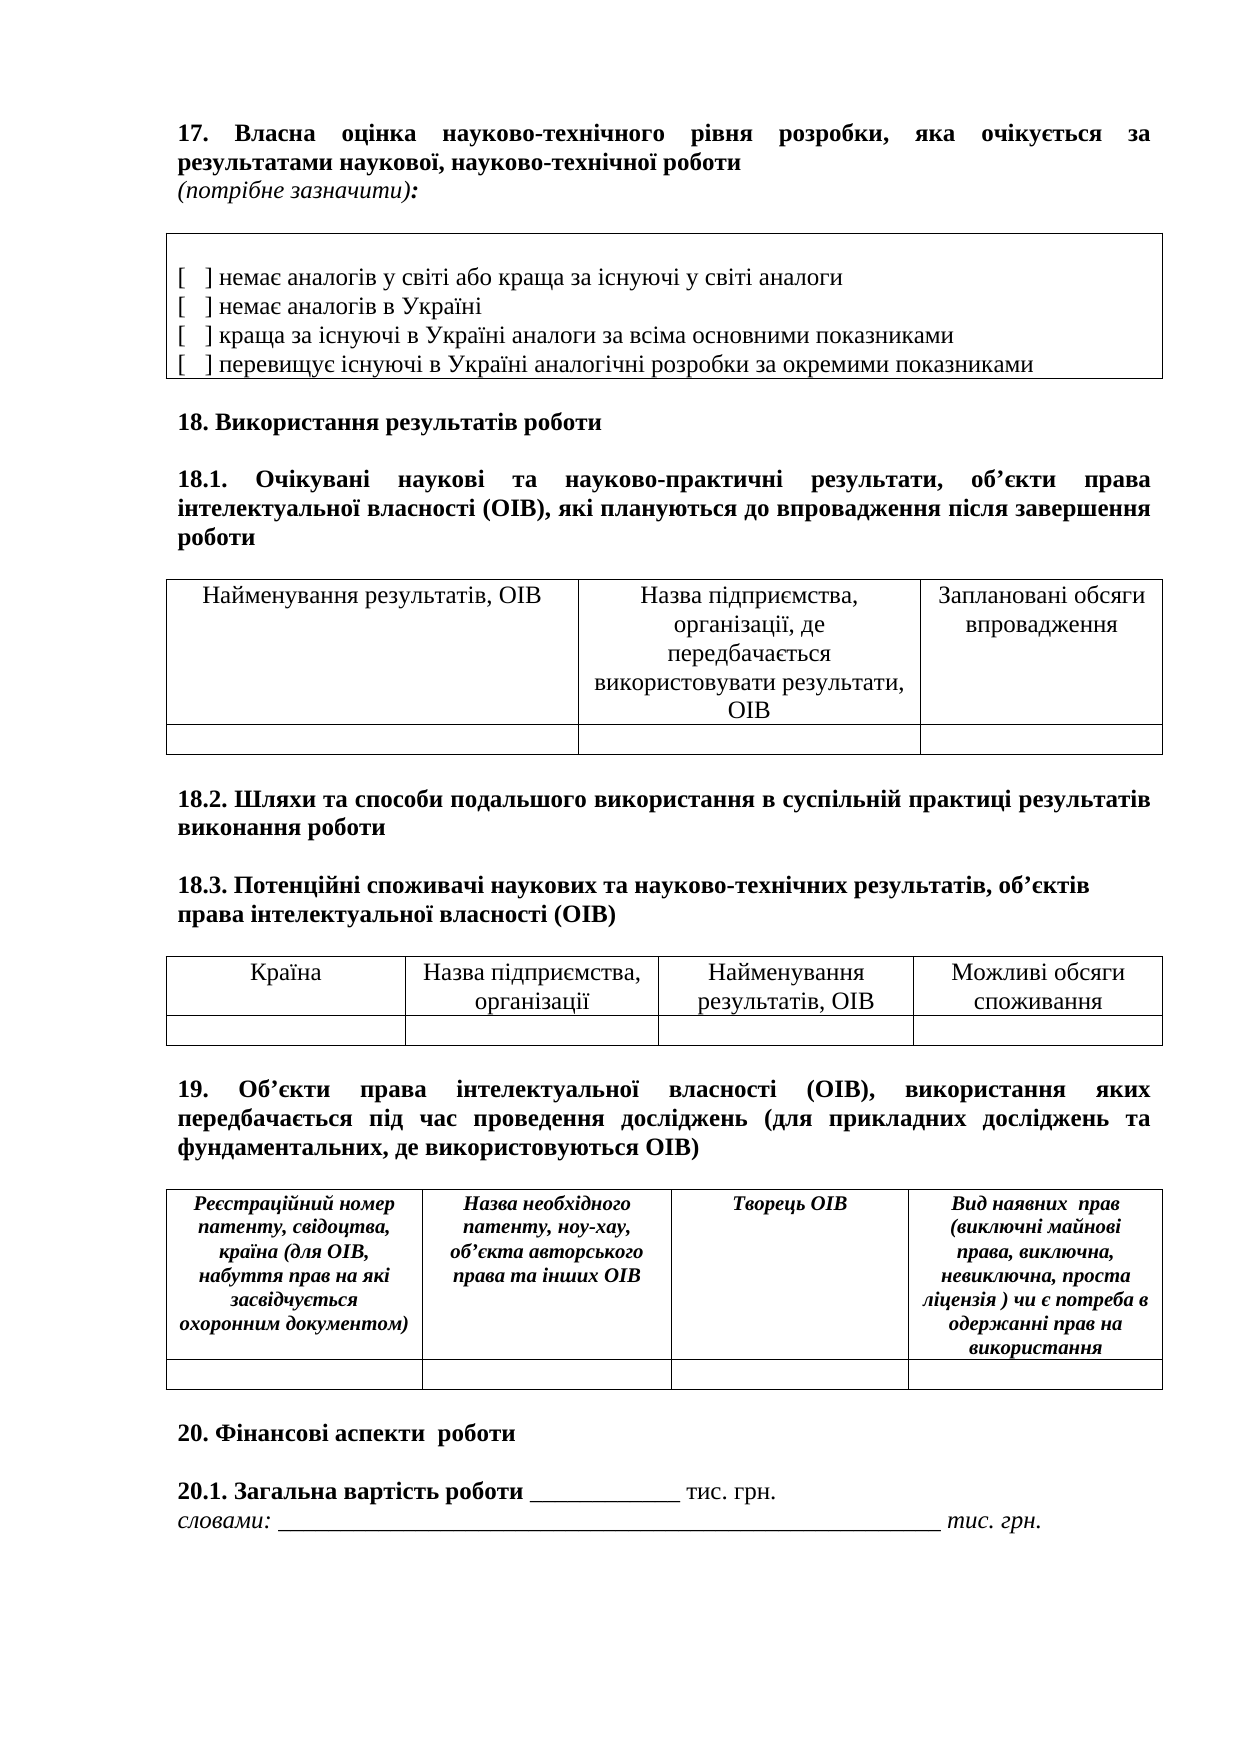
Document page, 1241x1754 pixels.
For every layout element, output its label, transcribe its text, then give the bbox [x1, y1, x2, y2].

table_header [ ] немає аналогів у світі або краща за існуючі у світі аналоги [ ] немає аналогів в Україні [ ] краща за існуючі в Україні аналоги за всіма основними показниками [ ] перевищує існуючі в Україні аналогічні розробки за окремими показниками [167, 234, 1162, 377]
table_header Найменування результатів, ОІВ [659, 957, 913, 1015]
table_cell [579, 725, 920, 754]
text 19. Об’єкти права інтелектуальної власності (ОІВ), використання яких передбачається під час проведення досліджень (для прикладних досліджень та фундаментальних, де використовуються ОІВ) [177, 1074, 1152, 1161]
table_header Заплановані обсяги впровадження [921, 580, 1162, 724]
text 20. Фінансові аспекти роботи [177, 1418, 1152, 1447]
table_header Назва підприємства, організації, де передбачається використовувати результати, ОІВ [579, 580, 920, 724]
table_header Найменування результатів, ОІВ [167, 580, 578, 724]
text 18.3. Потенційні споживачі наукових та науково-технічних результатів, об’єктів права інтелектуальної власності (ОІВ) [177, 870, 1152, 927]
text (потрібне зазначити): [177, 176, 1152, 204]
table_cell [167, 1016, 405, 1044]
table_header Творець ОІВ [672, 1190, 908, 1359]
table_cell [406, 1016, 658, 1044]
table_header Реєстраційний номер патенту, свідоцтва, країна (для ОІВ, набуття прав на які засвідчується охоронним документом) [167, 1190, 422, 1359]
text 18. Використання результатів роботи [177, 407, 1152, 436]
text словами: _____________________________________________________ тис. грн. [177, 1505, 1152, 1533]
table_cell [659, 1016, 913, 1044]
table_header Країна [167, 957, 405, 1015]
text 17. Власна оцінка науково-технічного рівня розробки, яка очікується за результатами наукової, науково-технічної роботи [177, 118, 1152, 176]
table_cell [167, 1360, 422, 1389]
table_cell [167, 725, 578, 754]
table_cell [921, 725, 1162, 754]
table_cell [423, 1360, 671, 1389]
table_header Назва підприємства, організації [406, 957, 658, 1015]
text 20.1. Загальна вартість роботи ____________ тис. грн. [177, 1476, 1152, 1505]
text 18.2. Шляхи та способи подальшого використання в суспільній практиці результатів виконання роботи [177, 784, 1152, 841]
table_header Можливі обсяги споживання [914, 957, 1162, 1015]
text 18.1. Очікувані наукові та науково-практичні результати, об’єкти права інтелектуальної власності (ОІВ), які плануються до впровадження після завершення роботи [177, 464, 1152, 551]
table_cell [672, 1360, 908, 1389]
table_header Вид наявних прав (виключні майнові права, виключна, невиключна, проста ліцензія ) чи є потреба в одержанні прав на використання [909, 1190, 1162, 1359]
table_cell [914, 1016, 1162, 1044]
table_cell [909, 1360, 1162, 1389]
table_header Назва необхідного патенту, ноу-хау, об’єкта авторського права та інших ОІВ [423, 1190, 671, 1359]
